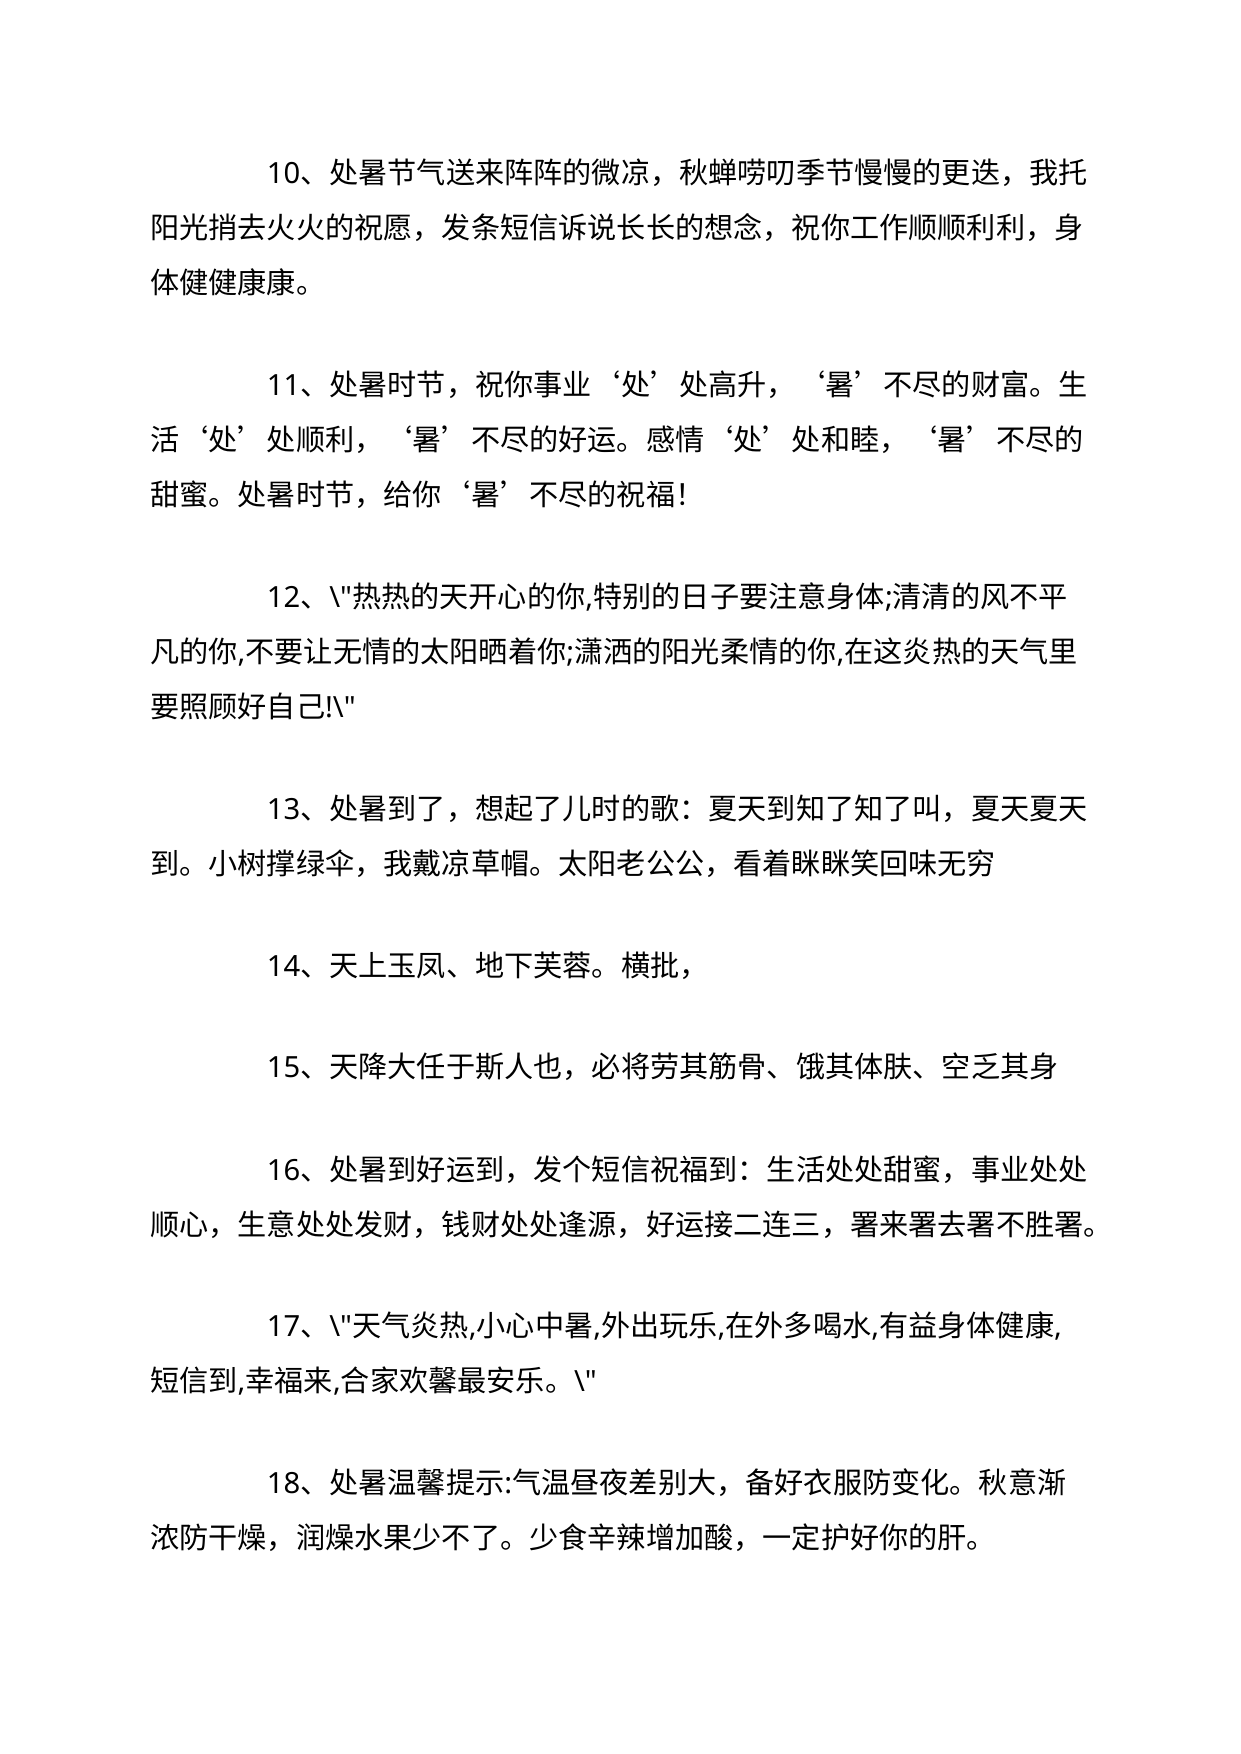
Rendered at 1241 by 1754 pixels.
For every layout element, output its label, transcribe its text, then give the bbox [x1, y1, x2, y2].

text 10、处暑节气送来阵阵的微凉，秋蝉唠叨季节慢慢的更迭，我托阳光捎去火火的祝愿，发条短信诉说长长的想念，祝你工作顺顺利利，身体健健康康。 [150, 150, 1090, 302]
text 16、处暑到好运到，发个短信祝福到：生活处处甜蜜，事业处处顺心，生意处处发财，钱财处处逢源，好运接二连三，署来署去署不胜署。 [150, 1146, 1090, 1243]
text 11、处暑时节，祝你事业‘处’处高升，‘暑’不尽的财富。生活‘处’处顺利，‘暑’不尽的好运。感情‘处’处和睦，‘暑’不尽的甜蜜。处暑时节，给你‘暑’不尽的祝福！ [150, 362, 1090, 514]
text 18、处暑温馨提示:气温昼夜差别大，备好衣服防变化。秋意渐浓防干燥，润燥水果少不了。少食辛辣增加酸，一定护好你的肝。 [150, 1460, 1090, 1557]
text 14、天上玉凤、地下芙蓉。横批， [150, 942, 1090, 984]
text 13、处暑到了，想起了儿时的歌：夏天到知了知了叫，夏天夏天到。小树撑绿伞，我戴凉草帽。太阳老公公，看着眯眯笑回味无穷 [150, 785, 1090, 883]
text 12、\"热热的天开心的你,特别的日子要注意身体;清清的风不平凡的你,不要让无情的太阳晒着你;潇洒的阳光柔情的你,在这炎热的天气里要照顾好自己!\" [150, 573, 1090, 726]
text 15、天降大任于斯人也，必将劳其筋骨、饿其体肤、空乏其身 [150, 1044, 1090, 1086]
text 17、\"天气炎热,小心中暑,外出玩乐,在外多喝水,有益身体健康,短信到,幸福来,合家欢馨最安乐。\" [150, 1303, 1090, 1400]
